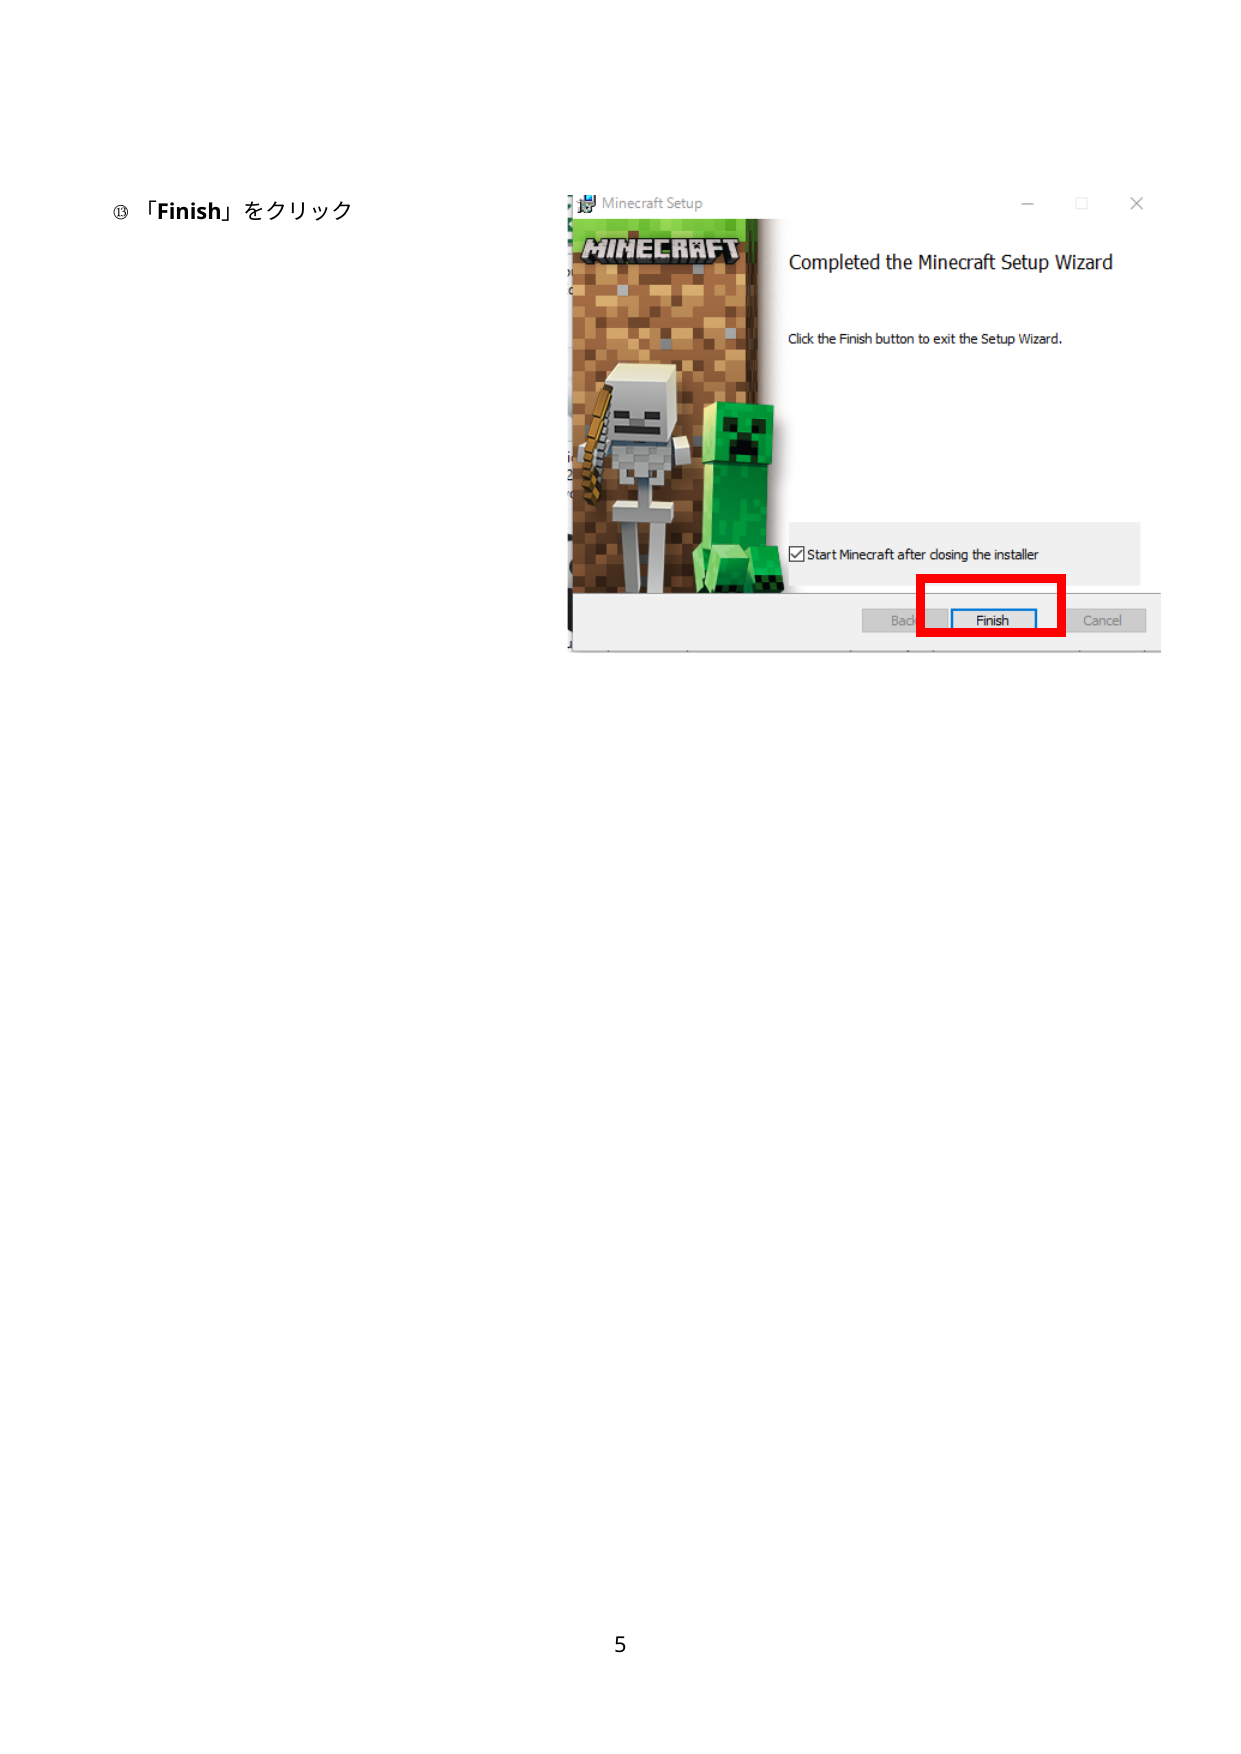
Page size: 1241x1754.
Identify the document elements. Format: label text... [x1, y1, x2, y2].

text ⑬ 「Finish」をクリック [112, 194, 1128, 226]
picture [567, 195, 1162, 653]
